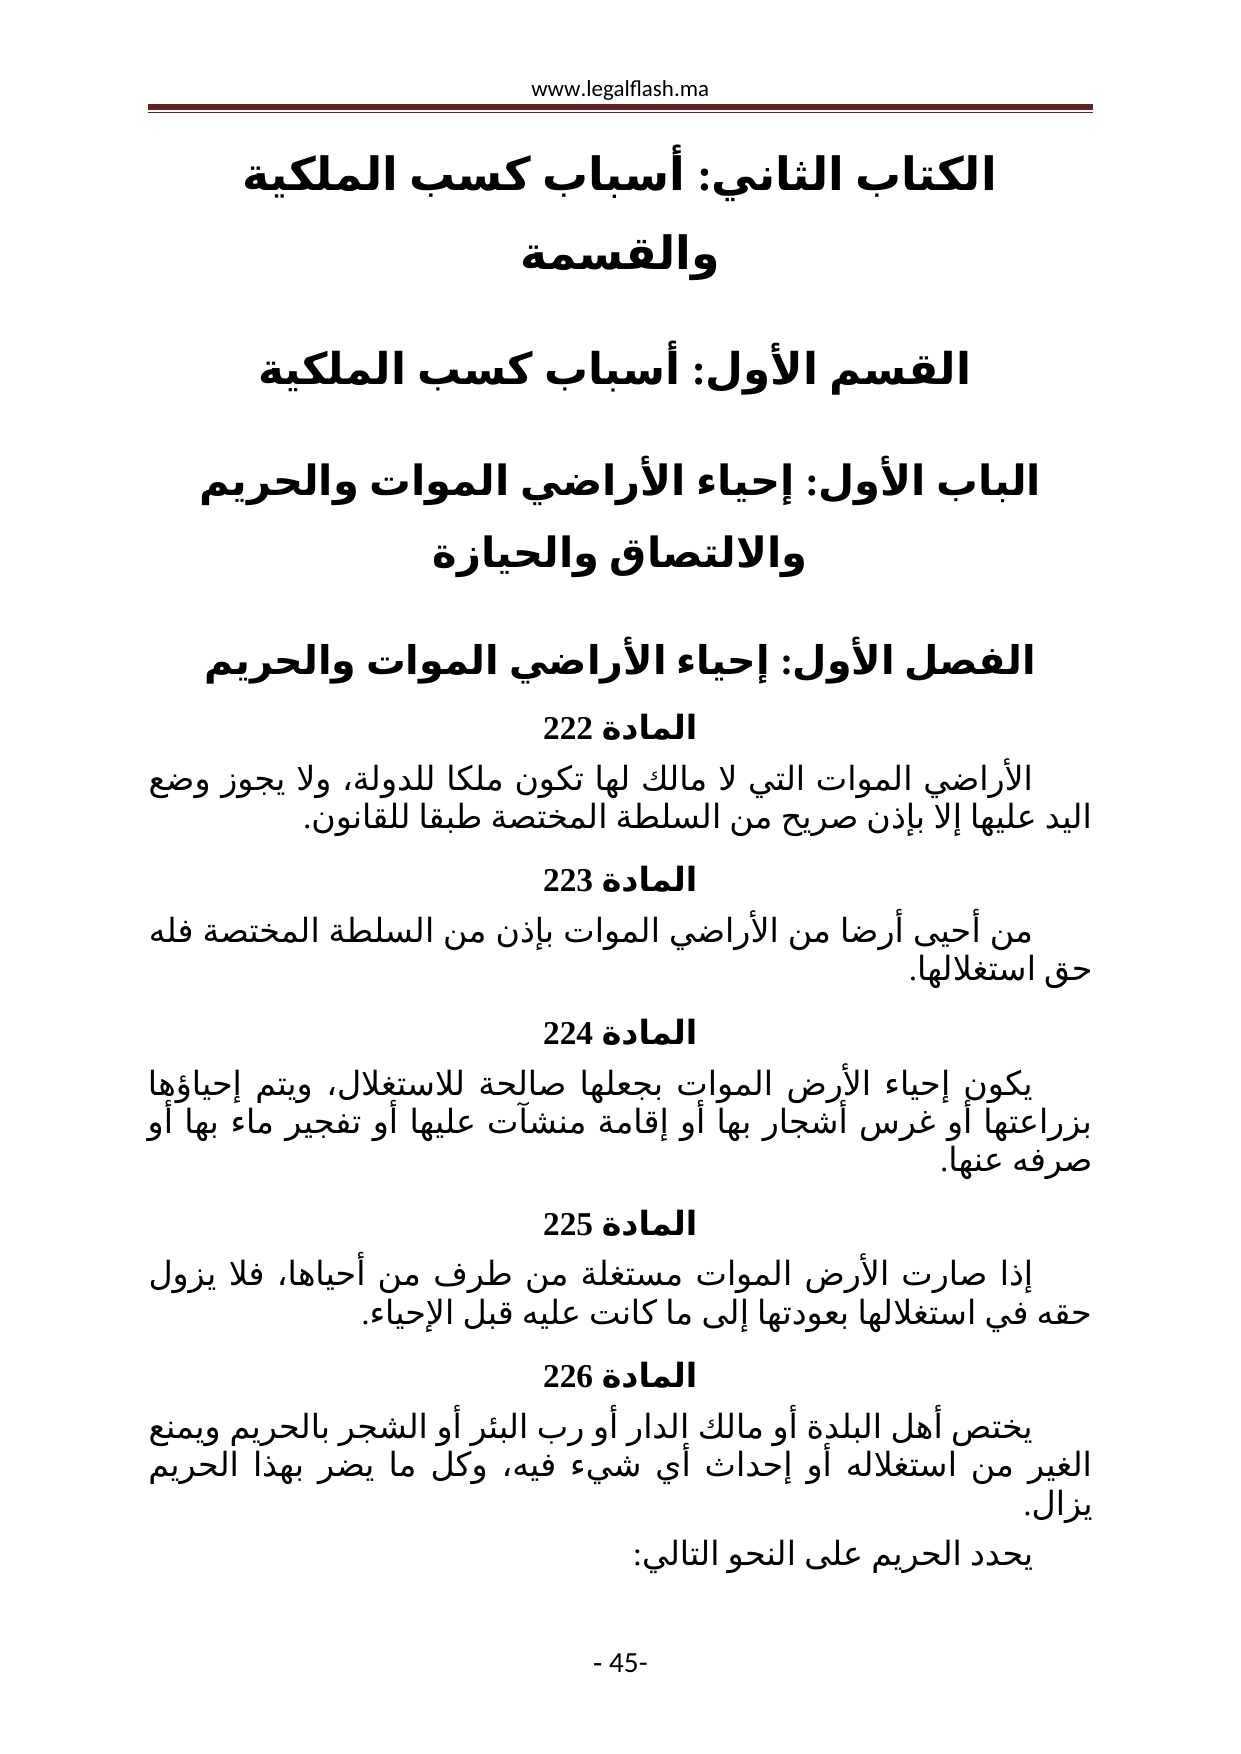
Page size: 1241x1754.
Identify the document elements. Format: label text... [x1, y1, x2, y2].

text الأراضي الموات التي لا مالك لها تكون ملكا للدولة، ولا يجوز وضع اليد عليها إلا بإذن صريح من السلطة المختصة طبقا للقانون. [148, 759, 1093, 835]
text يختص أهل البلدة أو مالك الدار أو رب البئر أو الشجر بالحريم ويمنع الغير من استغلاله أو إحداث أي شيء فيه، وكل ما يضر بهذا الحريم يزال. [148, 1407, 1093, 1522]
text المادة 223 [148, 860, 1093, 899]
text الفصل الأول: إحياء الأراضي الموات والحريم [148, 637, 1093, 683]
text الكتاب الثاني: أسباب كسب الملكية والقسمة [148, 148, 1093, 279]
text القسم الأول: أسباب كسب الملكية [148, 343, 1093, 393]
text المادة 226 [148, 1356, 1093, 1394]
text الباب الأول: إحياء الأراضي الموات والحريم والالتصاق والحيازة [148, 456, 1093, 576]
text المادة 225 [148, 1204, 1093, 1242]
text المادة 222 [148, 708, 1093, 746]
text إذا صارت الأرض الموات مستغلة من طرف من أحياها، فلا يزول حقه في استغلالها بعودتها إلى ما كانت عليه قبل الإحياء. [148, 1254, 1093, 1331]
text يحدد الحريم على النحو التالي: [148, 1534, 1093, 1573]
text من أحيى أرضا من الأراضي الموات بإذن من السلطة المختصة فله حق استغلالها. [148, 911, 1093, 988]
text المادة 224 [148, 1013, 1093, 1051]
text يكون إحياء الأرض الموات بجعلها صالحة للاستغلال، ويتم إحياؤها بزراعتها أو غرس أشجار بها أو إقامة منشآت عليها أو تفجير ماء بها أو صرفه عنها. [148, 1064, 1093, 1179]
